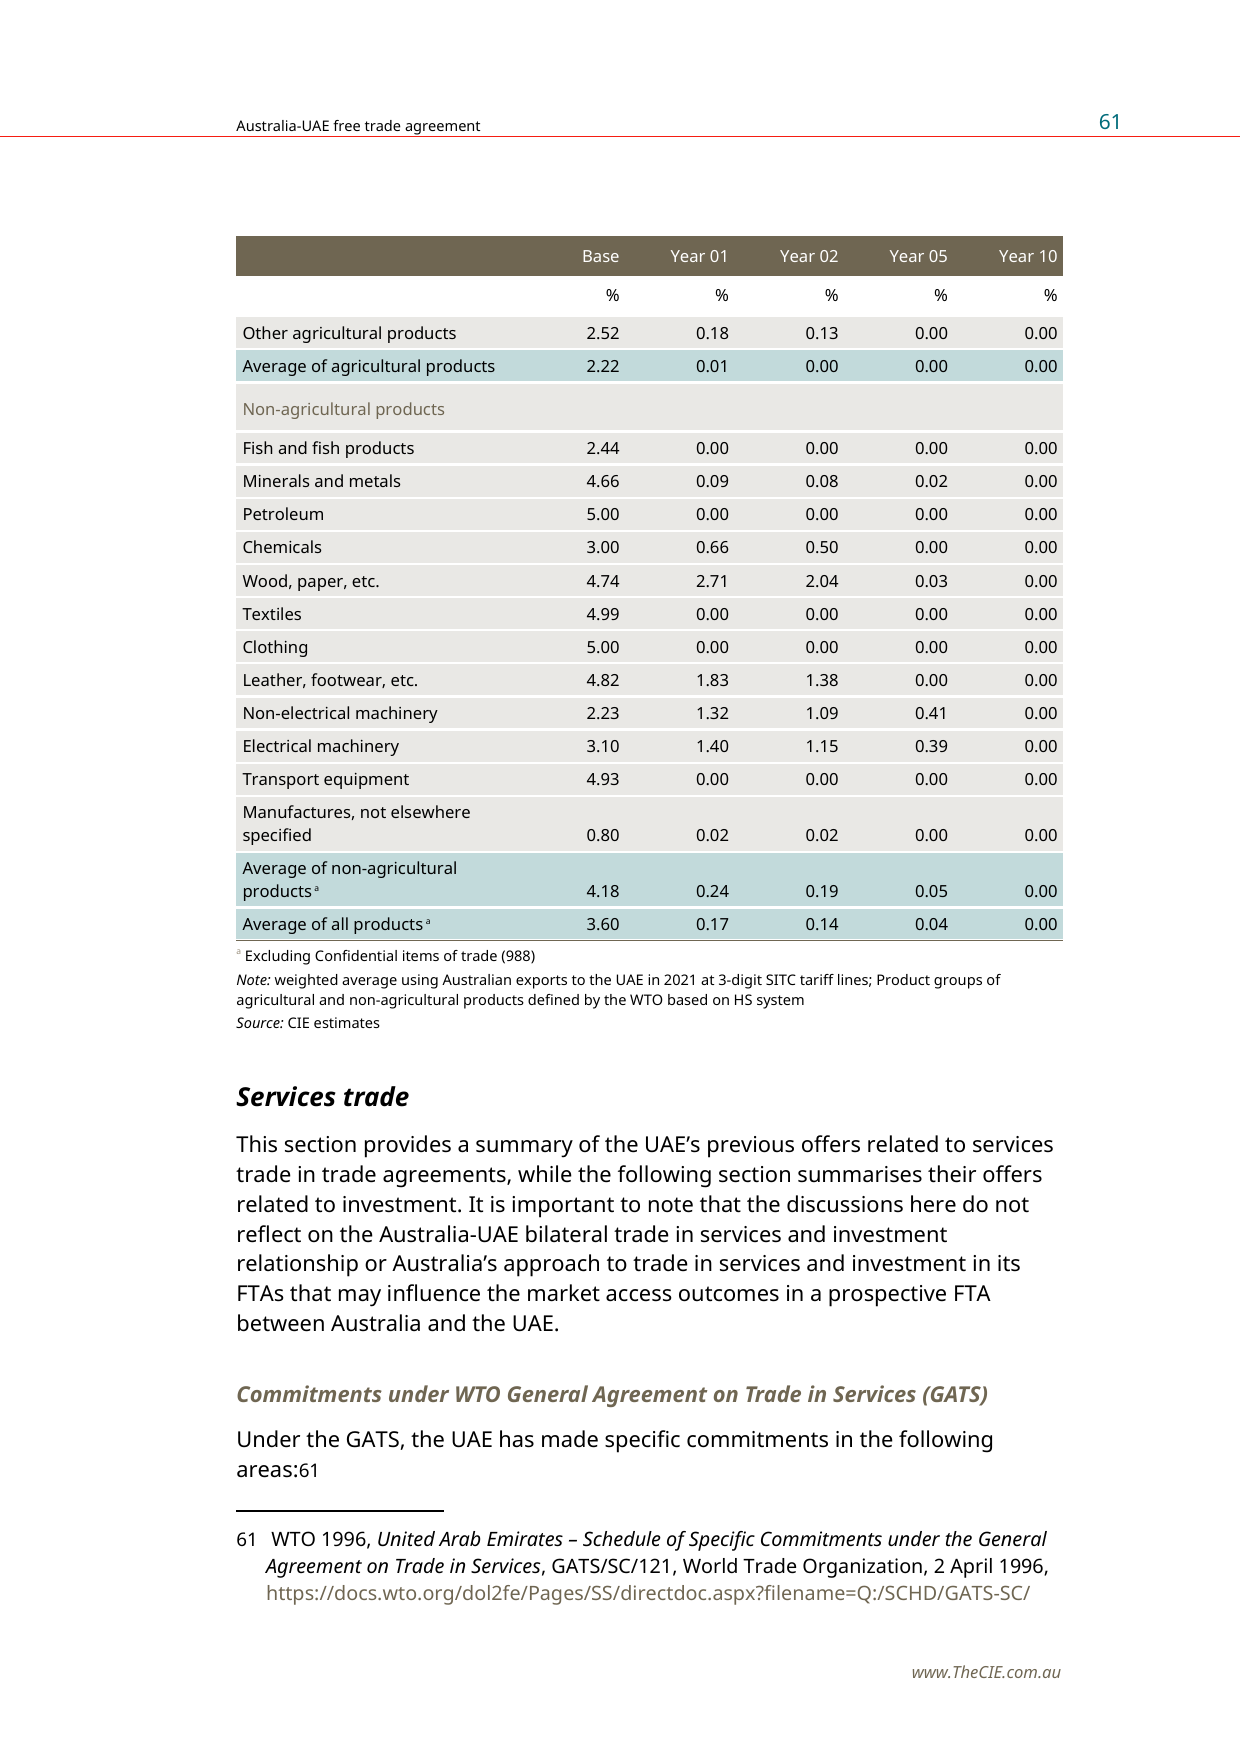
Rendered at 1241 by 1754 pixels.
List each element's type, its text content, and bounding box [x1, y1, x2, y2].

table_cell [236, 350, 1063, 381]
text Source: CIE estimates [236, 1013, 1063, 1033]
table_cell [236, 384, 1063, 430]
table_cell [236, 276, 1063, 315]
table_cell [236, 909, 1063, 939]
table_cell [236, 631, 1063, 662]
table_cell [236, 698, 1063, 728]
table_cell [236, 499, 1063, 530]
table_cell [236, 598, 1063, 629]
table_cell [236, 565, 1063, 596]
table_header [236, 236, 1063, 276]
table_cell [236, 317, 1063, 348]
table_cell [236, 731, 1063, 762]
subtitle Services trade [236, 1079, 1063, 1114]
text This section provides a summary of the UAE’s previous offers related to services trade in trade agreements, while the following section summarises their offers related to investment. It is important to note that the discussions here do not reflect on the Australia-UAE bilateral trade in services and investment relationship or Australia’s approach to trade in services and investment in its FTAs that may influence the market access outcomes in a prospective FTA between Australia and the UAE. [236, 1129, 1063, 1338]
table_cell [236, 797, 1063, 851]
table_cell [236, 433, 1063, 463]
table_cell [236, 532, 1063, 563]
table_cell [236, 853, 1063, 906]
text a Excluding Confidential items of trade (988) [236, 945, 1063, 965]
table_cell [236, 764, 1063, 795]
text Under the GATS, the UAE has made specific commitments in the following areas: [236, 1424, 1063, 1483]
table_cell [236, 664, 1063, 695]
text Note: weighted average using Australian exports to the UAE in 2021 at 3-digit SITC tariff lines; Product groups of agricultural and non-agricultural products defined by the WTO based on HS system [236, 969, 1063, 1009]
subtitle Commitments under WTO General Agreement on Trade in Services (GATS) [236, 1379, 1063, 1409]
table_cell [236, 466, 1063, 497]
